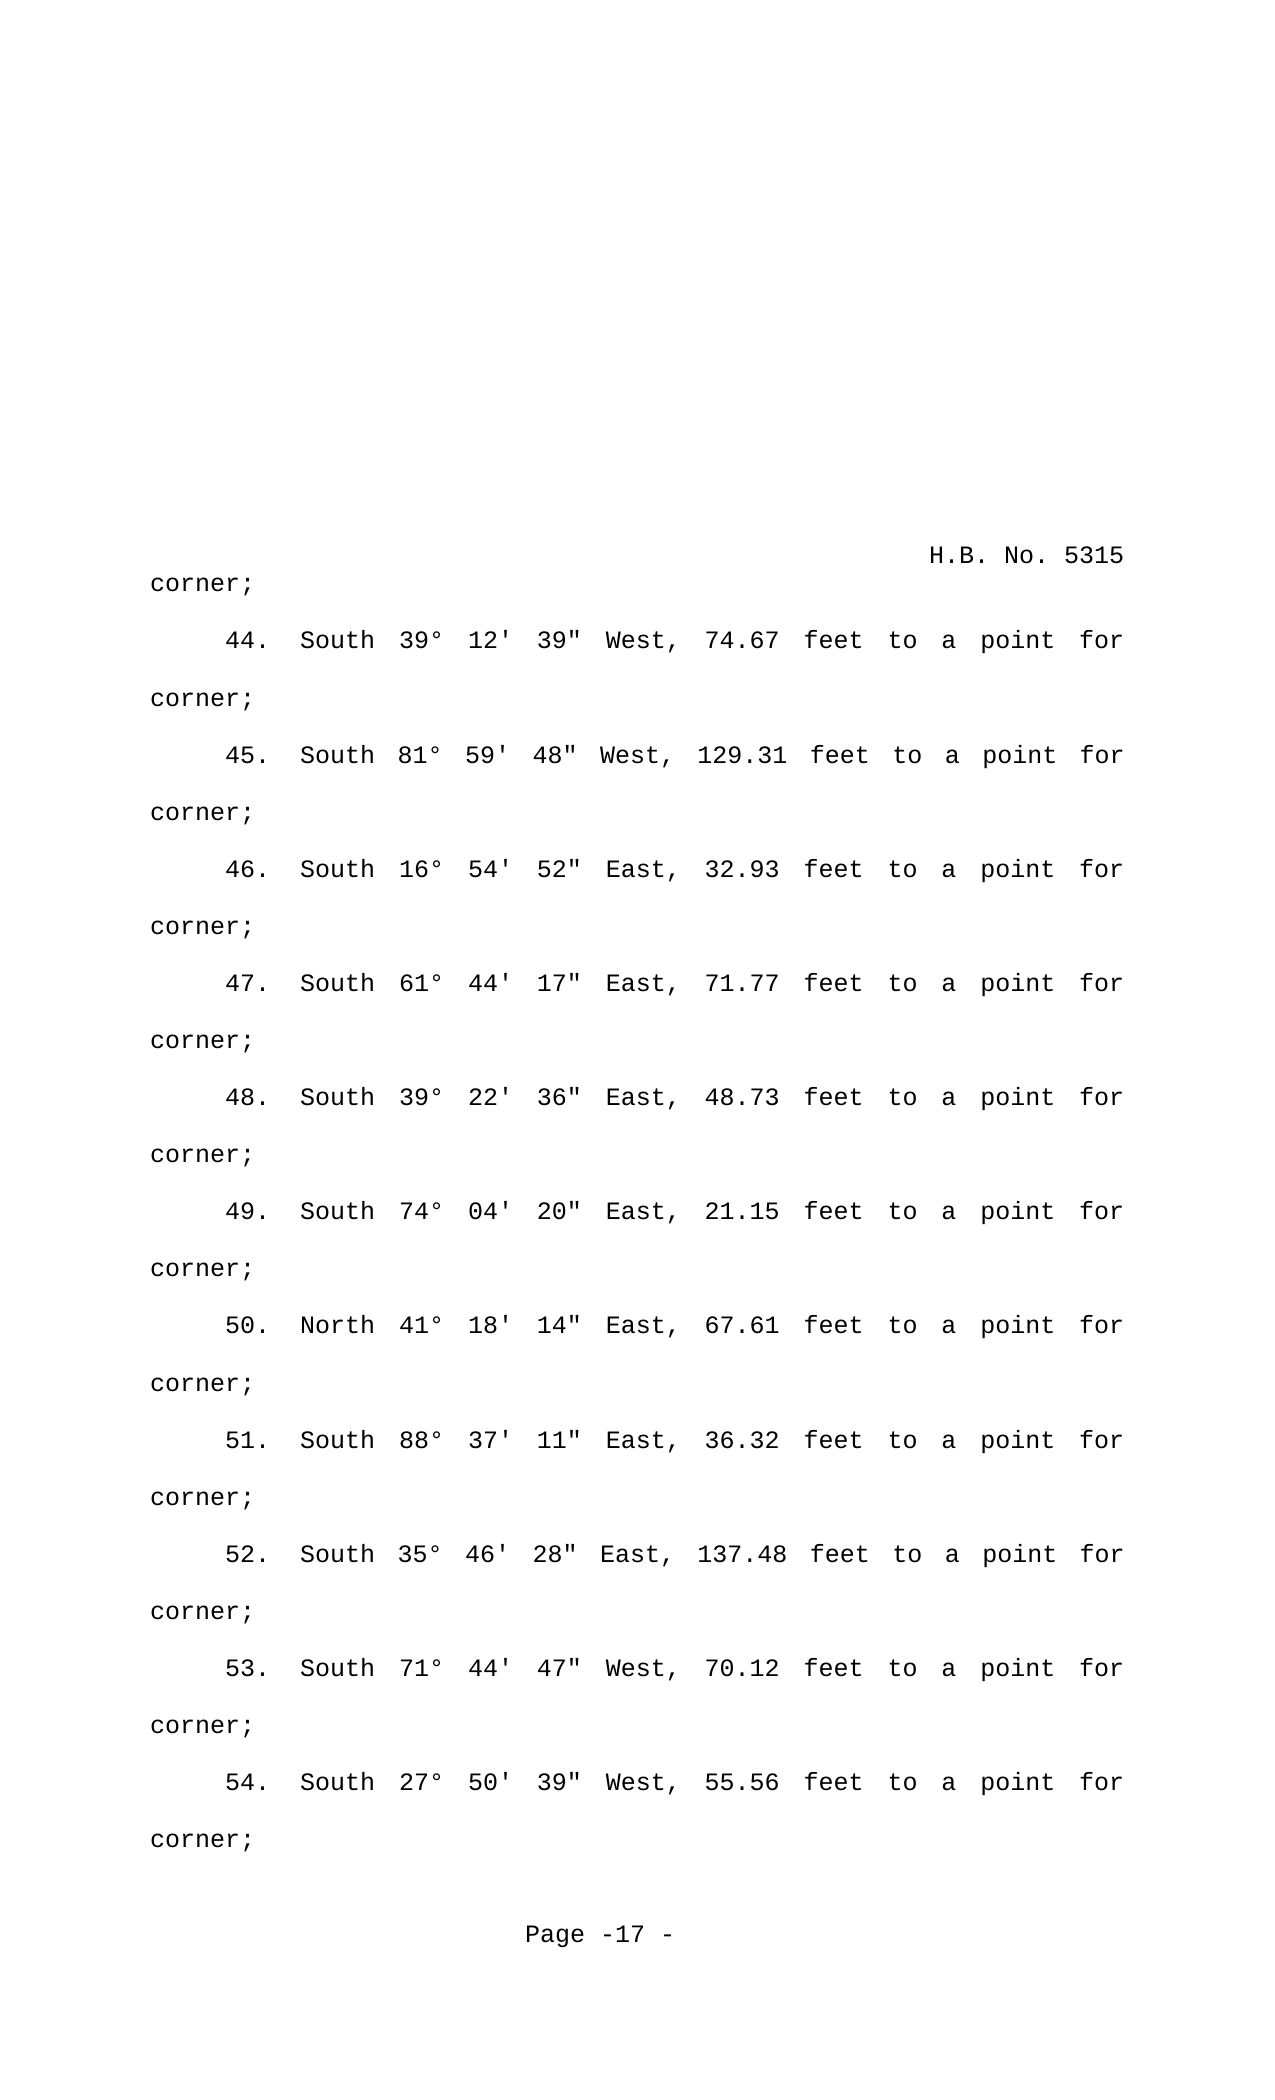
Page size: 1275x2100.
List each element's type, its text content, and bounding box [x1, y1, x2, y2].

text 50. North 41° 18' 14" East, 67.61 feet to a point for corner; [150, 1313, 1125, 1398]
text 47. South 61° 44' 17" East, 71.77 feet to a point for corner; [150, 970, 1125, 1056]
text 51. South 88° 37' 11" East, 36.32 feet to a point for corner; [150, 1427, 1125, 1513]
text 54. South 27° 50' 39" West, 55.56 feet to a point for corner; [150, 1769, 1125, 1855]
text 44. South 39° 12' 39" West, 74.67 feet to a point for corner; [150, 628, 1125, 713]
text 49. South 74° 04' 20" East, 21.15 feet to a point for corner; [150, 1199, 1125, 1284]
text 45. South 81° 59' 48" West, 129.31 feet to a point for corner; [150, 742, 1125, 828]
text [150, 571, 1125, 599]
text 52. South 35° 46' 28" East, 137.48 feet to a point for corner; [150, 1541, 1125, 1627]
text 48. South 39° 22' 36" East, 48.73 feet to a point for corner; [150, 1084, 1125, 1170]
text 53. South 71° 44' 47" West, 70.12 feet to a point for corner; [150, 1655, 1125, 1741]
text 46. South 16° 54' 52" East, 32.93 feet to a point for corner; [150, 856, 1125, 942]
